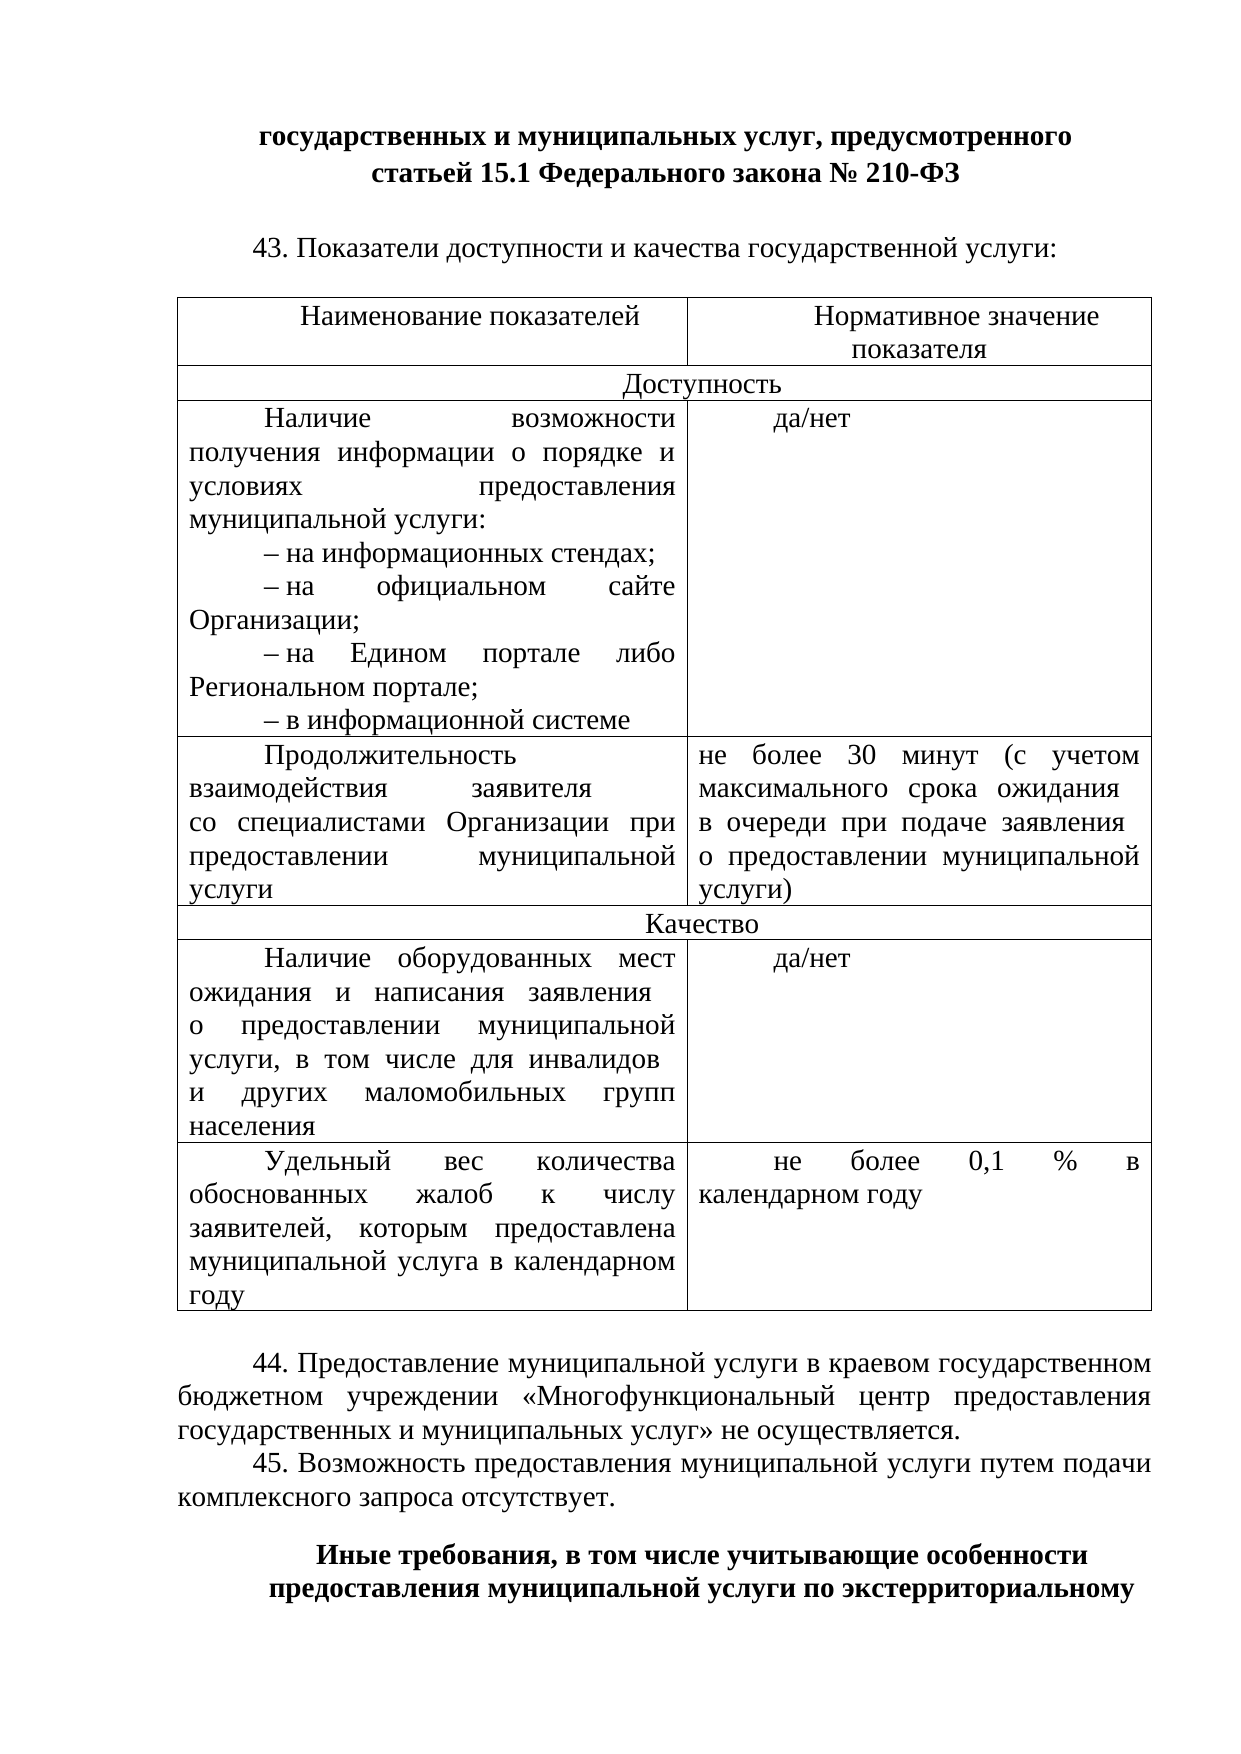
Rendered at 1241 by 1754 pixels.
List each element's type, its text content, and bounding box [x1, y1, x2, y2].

table_cell Качество [178, 906, 1151, 939]
list Иные требования, в том числе учитывающие особенности [177, 1537, 1152, 1570]
table_cell не более 30 минут (с учетом максимального срока ожидания в очереди при подаче заявления о предоставлении муниципальной услуги) [688, 737, 1151, 905]
text 45. Возможность предоставления муниципальной услуги путем подачи комплексного запроса отсутствует. [177, 1446, 1152, 1513]
table_cell не более 0,1 % в календарном году [688, 1143, 1151, 1310]
text 43. Показатели доступности и качества государственной услуги: [177, 230, 1152, 263]
text предоставления муниципальной услуги по экстерриториальному [177, 1570, 1152, 1604]
table_cell Удельный вес количества обоснованных жалоб к числу заявителей, которым предоставлена муниципальной услуга в календарном году [178, 1143, 687, 1310]
table_cell Наличие возможности получения информации о порядке и условиях предоставления муниципальной услуги: – на информационных стендах; – на официальном сайте Организации; – на Едином портале либо Региональном портале; – в информационной системе [178, 401, 687, 736]
table_cell да/нет [688, 940, 1151, 1142]
text 44. Предоставление муниципальной услуги в краевом государственном бюджетном учреждении «Многофункциональный центр предоставления государственных и муниципальных услуг» не осуществляется. [177, 1345, 1152, 1446]
table_cell Доступность [178, 366, 1151, 399]
table_header Наименование показателей [178, 298, 687, 365]
table_header Нормативное значение показателя [688, 298, 1151, 365]
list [248, 118, 1083, 188]
table_cell Наличие оборудованных мест ожидания и написания заявления о предоставлении муниципальной услуги, в том числе для инвалидов и других маломобильных групп населения [178, 940, 687, 1142]
table_cell Продолжительность взаимодействия заявителя со специалистами Организации при предоставлении муниципальной услуги [178, 737, 687, 905]
table_cell да/нет [688, 401, 1151, 736]
